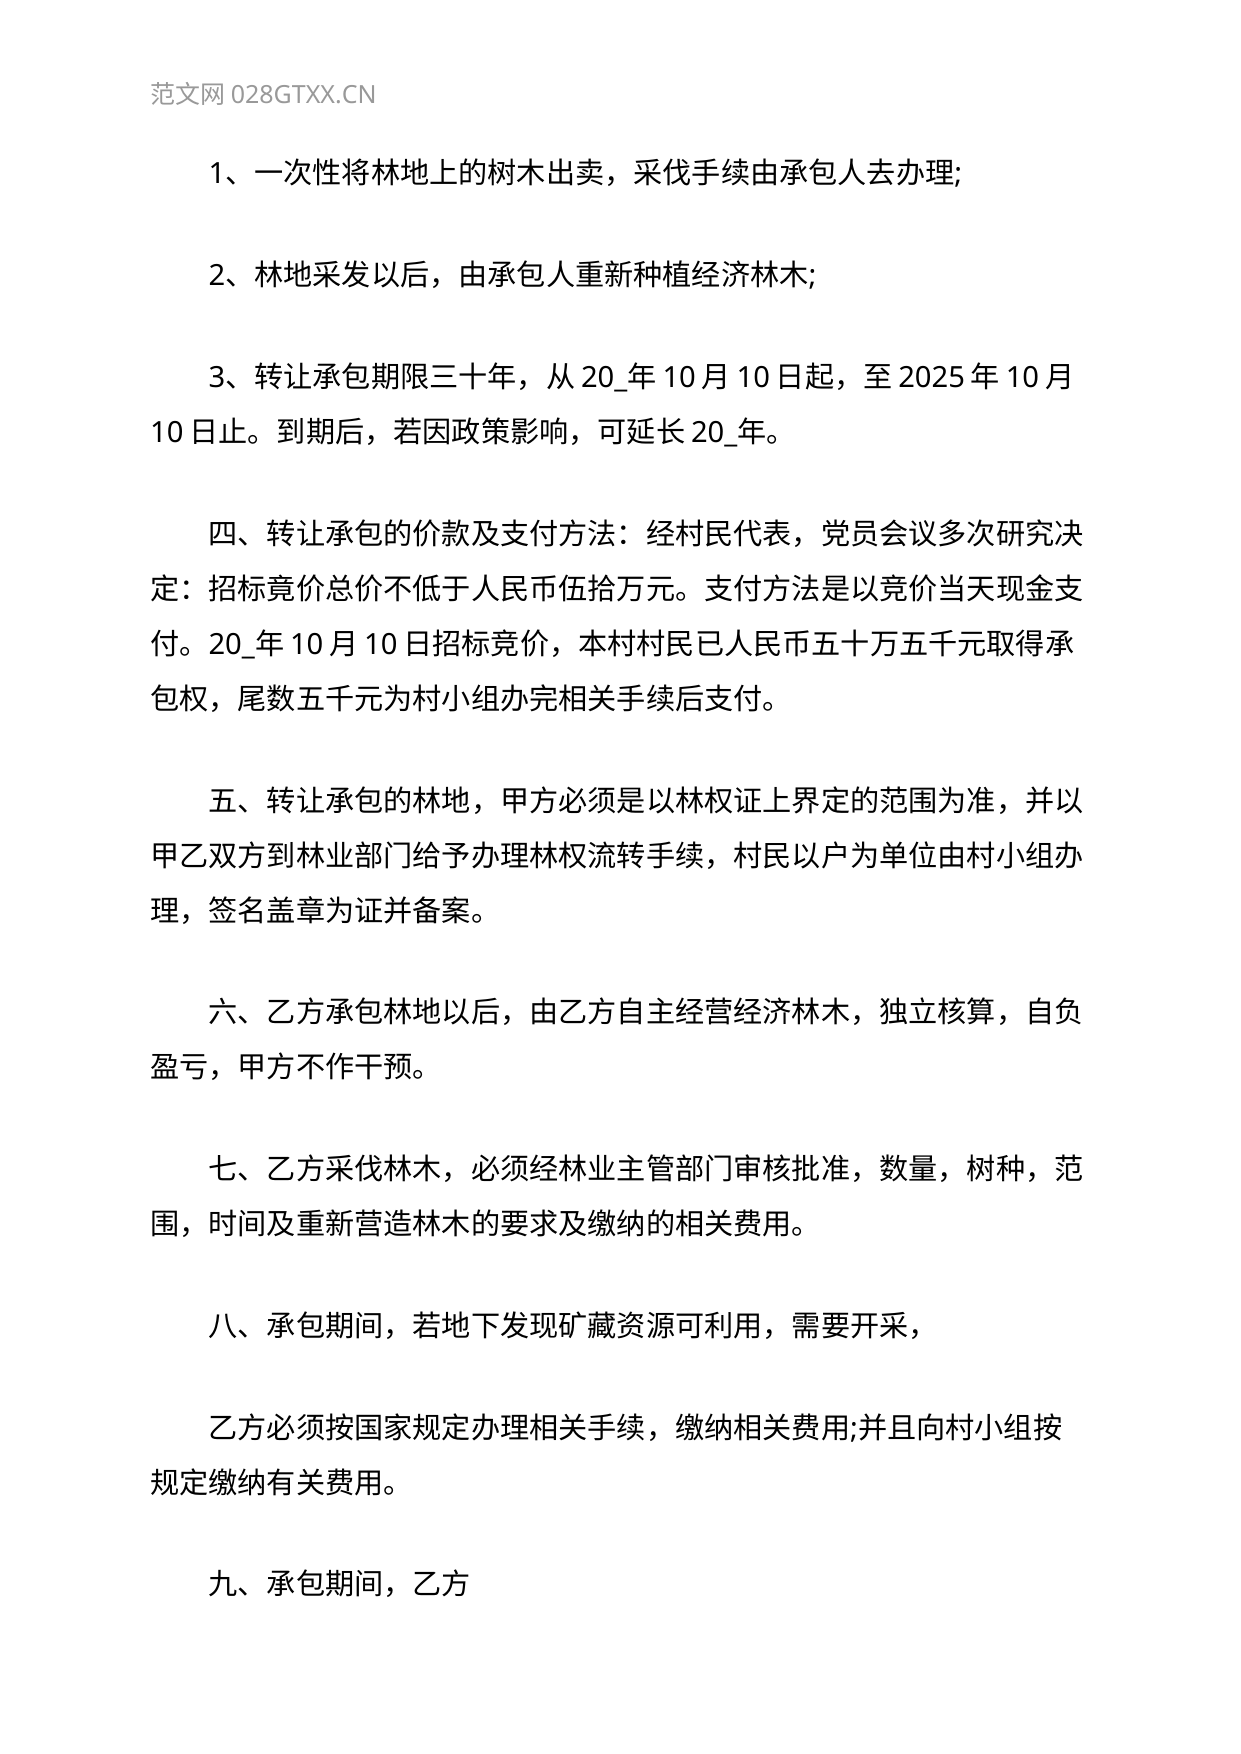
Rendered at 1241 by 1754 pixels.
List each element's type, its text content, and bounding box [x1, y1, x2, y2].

text 四、转让承包的价款及支付方法：经村民代表，党员会议多次研究决定：招标竟价总价不低于人民币伍拾万元。支付方法是以竞价当天现金支付。20_年10月10日招标竞价，本村村民已人民币五十万五千元取得承包权，尾数五千元为村小组办完相关手续后支付。 [150, 511, 1090, 718]
text 八、承包期间，若地下发现矿藏资源可利用，需要开采， [150, 1302, 1090, 1345]
text 1、一次性将林地上的树木出卖，采伐手续由承包人去办理; [150, 150, 1090, 192]
text 乙方必须按国家规定办理相关手续，缴纳相关费用;并且向村小组按规定缴纳有关费用。 [150, 1404, 1090, 1501]
text 五、转让承包的林地，甲方必须是以林权证上界定的范围为准，并以甲乙双方到林业部门给予办理林权流转手续，村民以户为单位由村小组办理，签名盖章为证并备案。 [150, 777, 1090, 929]
text 七、乙方采伐林木，必须经林业主管部门审核批准，数量，树种，范围，时间及重新营造林木的要求及缴纳的相关费用。 [150, 1146, 1090, 1243]
text 六、乙方承包林地以后，由乙方自主经营经济林木，独立核算，自负盈亏，甲方不作干预。 [150, 989, 1090, 1086]
text 九、承包期间，乙方 [150, 1561, 1090, 1603]
text 3、转让承包期限三十年，从20_年10月10日起，至2025年10月10日止。到期后，若因政策影响，可延长20_年。 [150, 354, 1090, 451]
text 2、林地采发以后，由承包人重新种植经济林木; [150, 252, 1090, 294]
